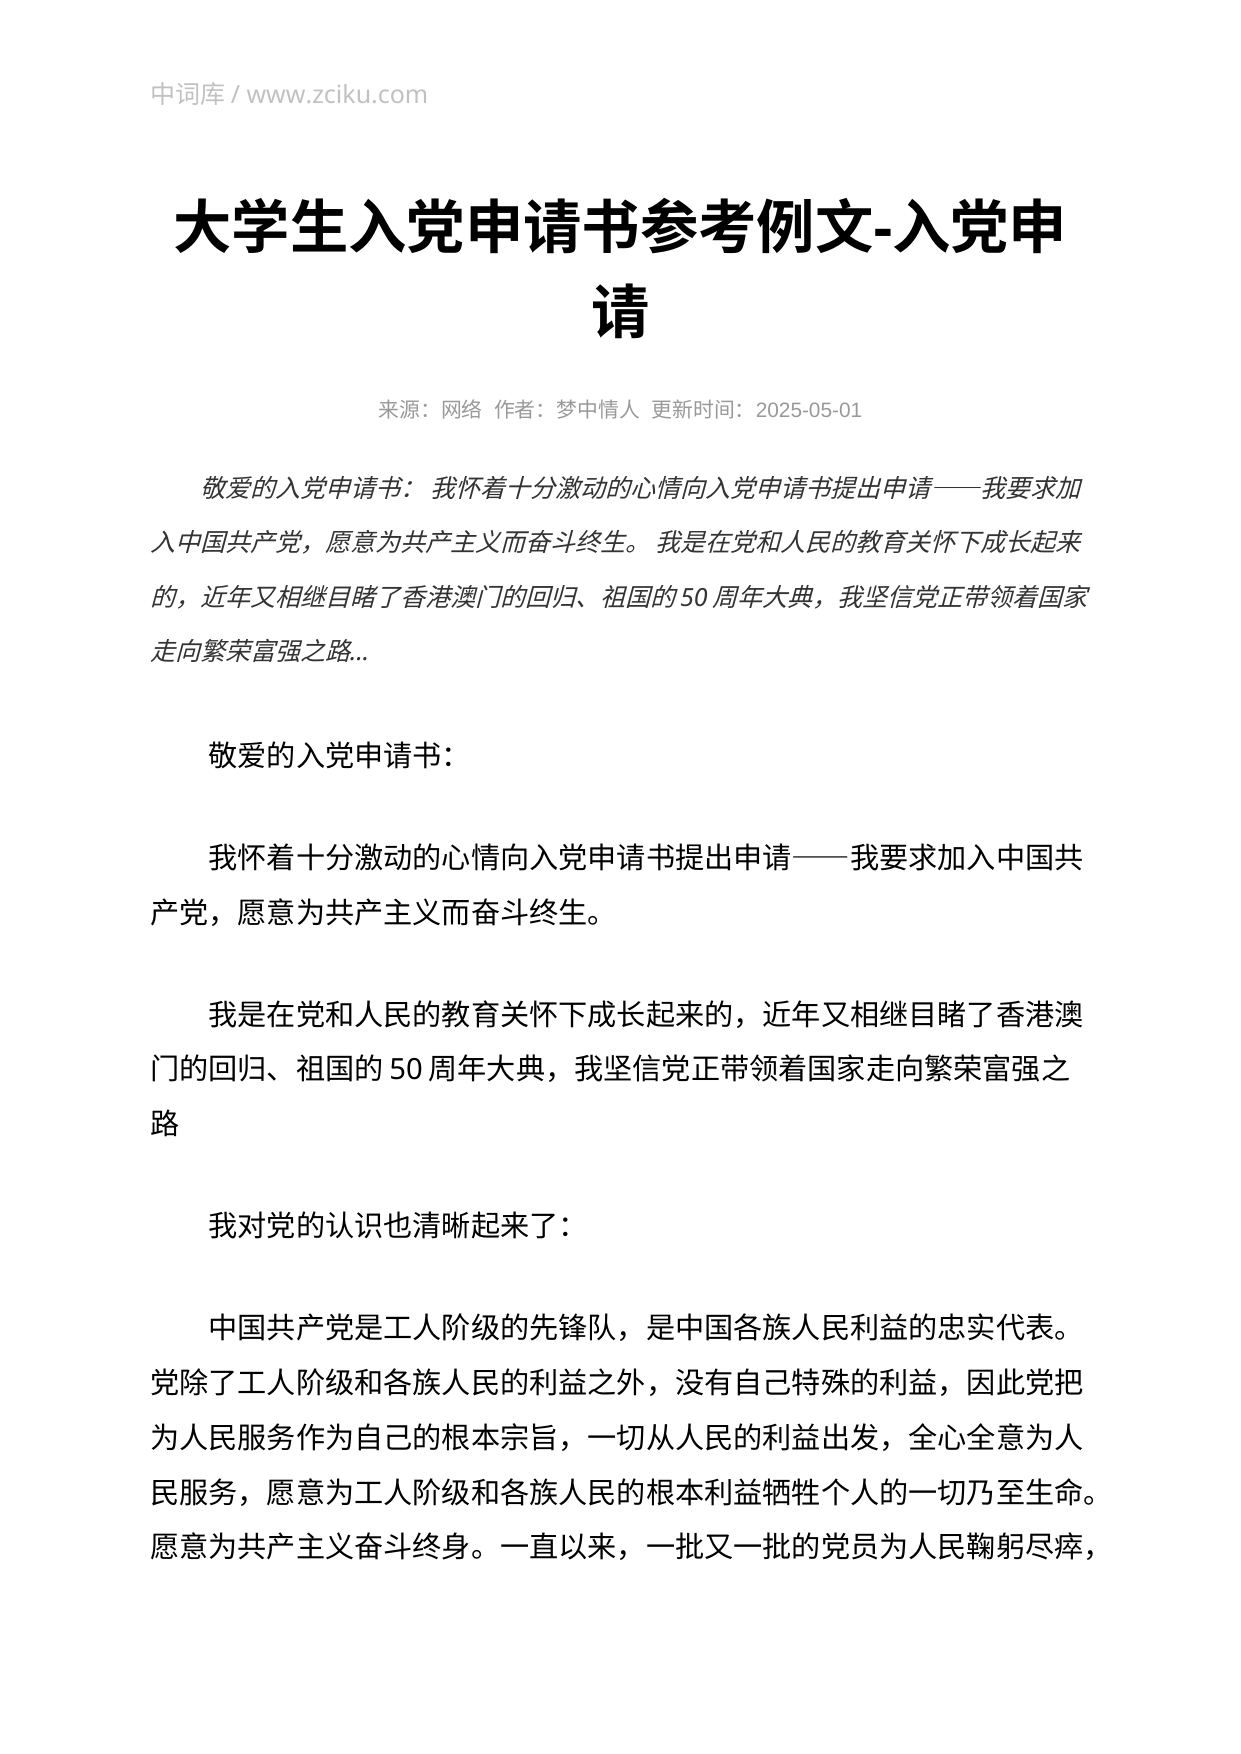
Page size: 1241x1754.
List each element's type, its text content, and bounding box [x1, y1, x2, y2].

text 我对党的认识也清晰起来了： [150, 1203, 1090, 1245]
text 我怀着十分激动的心情向入党申请书提出申请――我要求加入中国共产党，愿意为共产主义而奋斗终生。 [150, 834, 1090, 932]
text 来源：网络 作者：梦中情人 更新时间：2025-05-01 [150, 397, 1090, 421]
text 敬爱的入党申请书： 我怀着十分激动的心情向入党申请书提出申请――我要求加入中国共产党，愿意为共产主义而奋斗终生。 我是在党和人民的教育关怀下成长起来的，近年又相继目睹了香港澳门的回归、祖国的50周年大典，我坚信党正带领着国家走向繁荣富强之路... [150, 468, 1090, 668]
subtitle 大学生入党申请书参考例文-入党申请 [150, 181, 1090, 351]
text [150, 1304, 1090, 1566]
text 敬爱的入党申请书： [150, 733, 1090, 775]
text 我是在党和人民的教育关怀下成长起来的，近年又相继目睹了香港澳门的回归、祖国的50周年大典，我坚信党正带领着国家走向繁荣富强之路 [150, 991, 1090, 1143]
